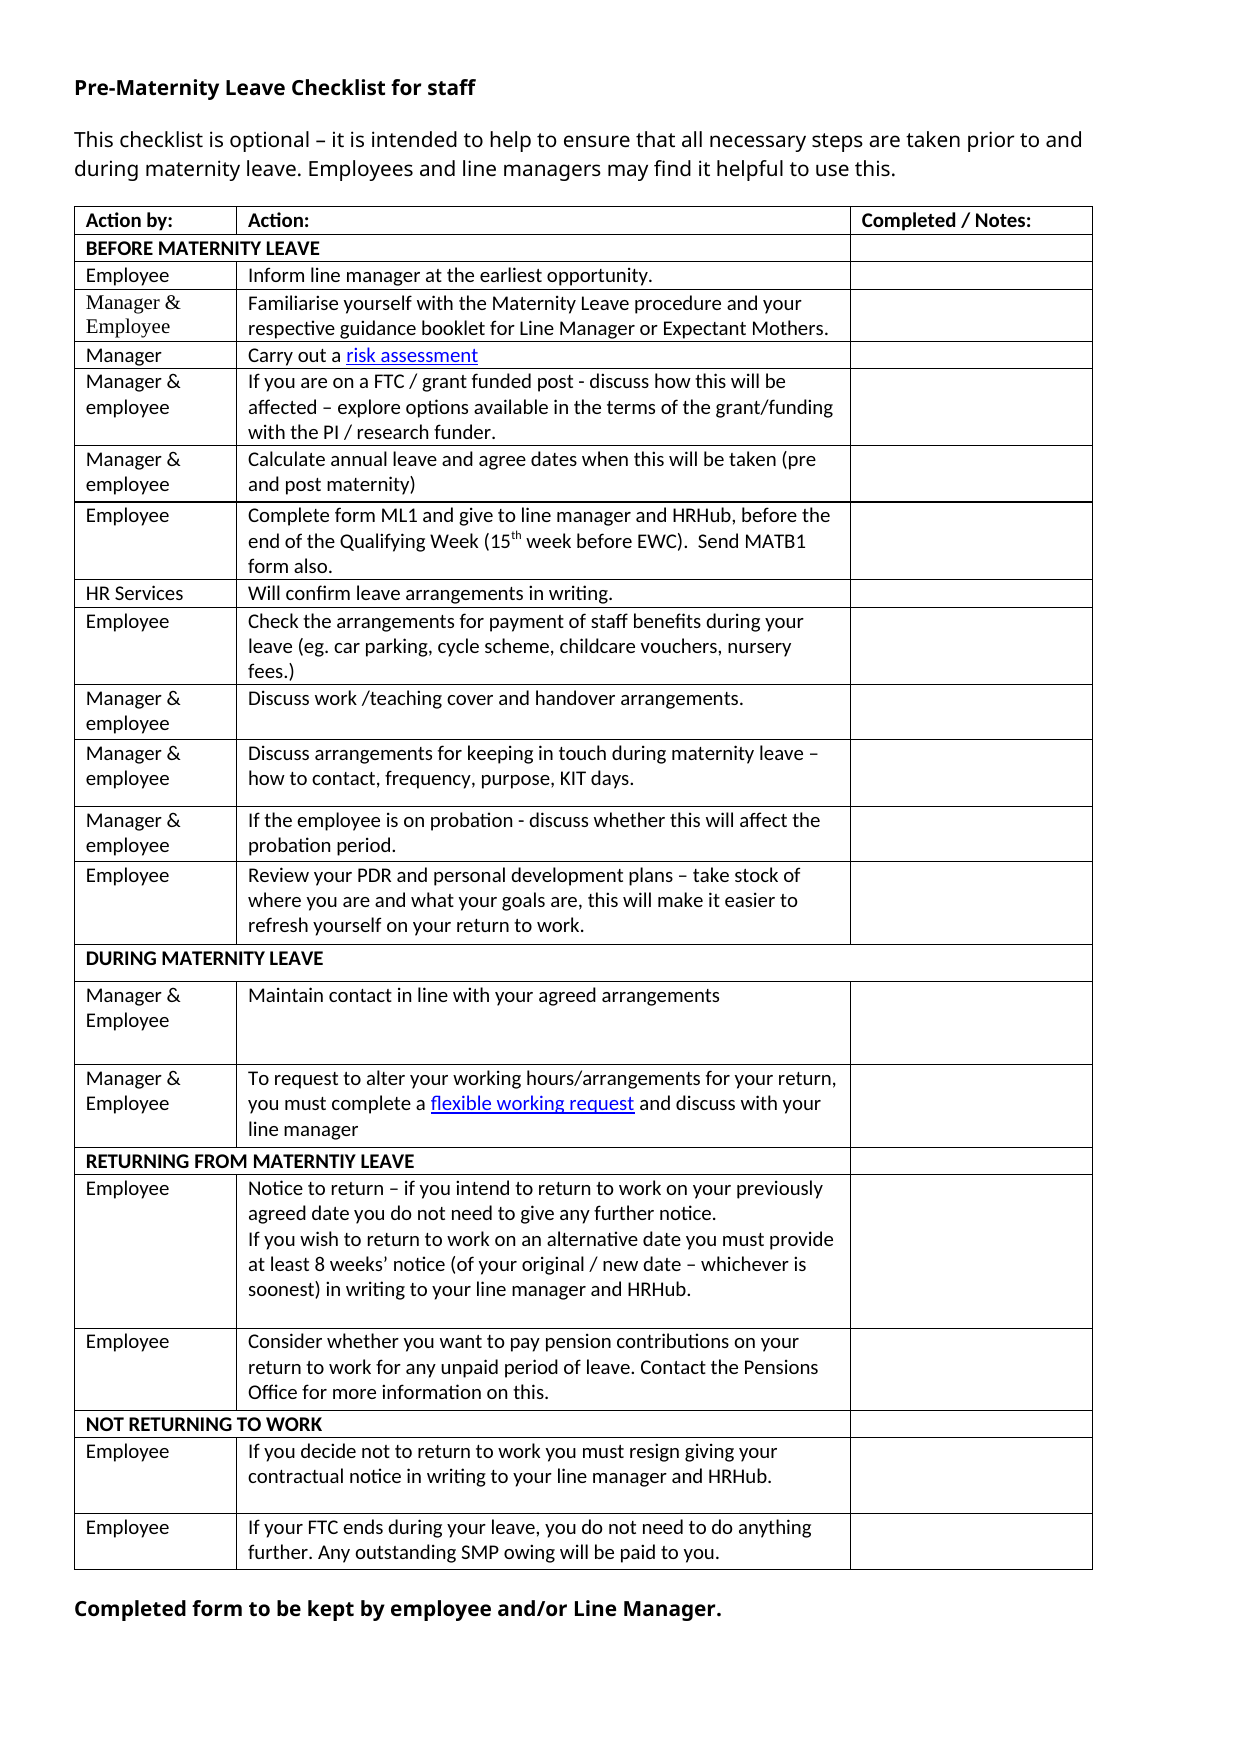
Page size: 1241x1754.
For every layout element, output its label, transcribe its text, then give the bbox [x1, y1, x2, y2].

table_cell Discuss arrangements for keeping in touch during maternity leave – how to contact, frequency, purpose, KIT days. [237, 740, 850, 806]
table_cell [851, 1148, 1092, 1174]
table_cell Familiarise yourself with the Maternity Leave procedure and your respective guidance booklet for Line Manager or Expectant Mothers. [237, 290, 850, 341]
table_cell If you decide not to return to work you must resign giving your contractual notice in writing to your line manager and HRHub. [237, 1438, 850, 1513]
table_cell Consider whether you want to pay pension contributions on your return to work for any unpaid period of leave. Contact the Pensions Office for more information on this. [237, 1329, 850, 1410]
table_cell Manager [75, 342, 236, 368]
table_cell [851, 1438, 1092, 1513]
table_cell Calculate annual leave and agree dates when this will be taken (pre and post maternity) [237, 446, 850, 501]
table_cell [851, 1411, 1092, 1437]
table_cell [851, 446, 1092, 501]
table_header Action: [237, 207, 850, 234]
table_cell Manager & employee [75, 369, 236, 445]
table_cell Review your PDR and personal development plans – take stock of where you are and what your goals are, this will make it easier to refresh yourself on your return to work. [237, 862, 850, 944]
table_cell Manager & Employee [75, 982, 236, 1064]
table_cell Manager & Employee [75, 1065, 236, 1147]
table_cell Maintain contact in line with your agreed arrangements [237, 982, 850, 1064]
table_cell Employee [75, 1175, 236, 1327]
table_cell Discuss work /teaching cover and handover arrangements. [237, 685, 850, 739]
table_cell If the employee is on probation - discuss whether this will affect the probation period. [237, 807, 850, 861]
table_cell Check the arrangements for payment of staff benefits during your leave (eg. car parking, cycle scheme, childcare vouchers, nursery fees.) [237, 608, 850, 684]
table_cell Employee [75, 1514, 236, 1569]
table_cell Inform line manager at the earliest opportunity. [237, 262, 850, 289]
table_cell [851, 807, 1092, 861]
table_cell [851, 608, 1092, 684]
table_cell Carry out a risk assessment [237, 342, 850, 368]
table_cell Manager & employee [75, 685, 236, 739]
table_cell BEFORE MATERNITY LEAVE [75, 235, 850, 261]
table_cell Employee [75, 262, 236, 289]
table_cell RETURNING FROM MATERNTIY LEAVE [75, 1148, 850, 1174]
table_cell [851, 982, 1092, 1064]
table_cell Employee [75, 503, 236, 579]
text This checklist is optional – it is intended to help to ensure that all necessary steps are taken prior to and during maternity leave. Employees and line managers may find it helpful to use this. [74, 125, 1092, 182]
table_cell [851, 580, 1092, 607]
table_cell Employee [75, 862, 236, 944]
table_header Action by: [75, 207, 236, 234]
table_cell Employee [75, 1438, 236, 1513]
text Completed form to be kept by employee and/or Line Manager. [74, 1594, 1092, 1623]
table_cell If your FTC ends during your leave, you do not need to do anything further. Any outstanding SMP owing will be paid to you. [237, 1514, 850, 1569]
table_cell NOT RETURNING TO WORK [75, 1411, 850, 1437]
table_cell [851, 740, 1092, 806]
table_cell Will confirm leave arrangements in writing. [237, 580, 850, 607]
table_cell [851, 1065, 1092, 1147]
table_cell [851, 1329, 1092, 1410]
table_cell If you are on a FTC / grant funded post - discuss how this will be affected – explore options available in the terms of the grant/funding with the PI / research funder. [237, 369, 850, 445]
table_cell Notice to return – if you intend to return to work on your previously agreed date you do not need to give any further notice. If you wish to return to work on an alternative date you must provide at least 8 weeks’ notice (of your original / new date – whichever is soonest) in writing to your line manager and HRHub. [237, 1175, 850, 1327]
table_cell Manager & employee [75, 807, 236, 861]
table_cell [851, 342, 1092, 368]
table_cell [851, 862, 1092, 944]
text Pre-Maternity Leave Checklist for staff [74, 73, 1092, 101]
table_cell Employee [75, 608, 236, 684]
table_cell [851, 262, 1092, 289]
table_cell [851, 503, 1092, 579]
table_cell DURING MATERNITY LEAVE [75, 945, 1092, 981]
table_cell Manager & employee [75, 740, 236, 806]
table_cell [851, 1175, 1092, 1327]
table_cell Manager & Employee [75, 290, 236, 341]
table_cell HR Services [75, 580, 236, 607]
table_cell To request to alter your working hours/arrangements for your return, you must complete a flexible working request and discuss with your line manager [237, 1065, 850, 1147]
table_cell Complete form ML1 and give to line manager and HRHub, before the end of the Qualifying Week (15th week before EWC). Send MATB1 form also. [237, 503, 850, 579]
table_cell [851, 369, 1092, 445]
table_cell Manager & employee [75, 446, 236, 501]
table_cell [851, 685, 1092, 739]
table_cell [851, 290, 1092, 341]
table_header Completed / Notes: [851, 207, 1092, 234]
table_cell Employee [75, 1329, 236, 1410]
table_cell [851, 1514, 1092, 1569]
table_cell [851, 235, 1092, 261]
